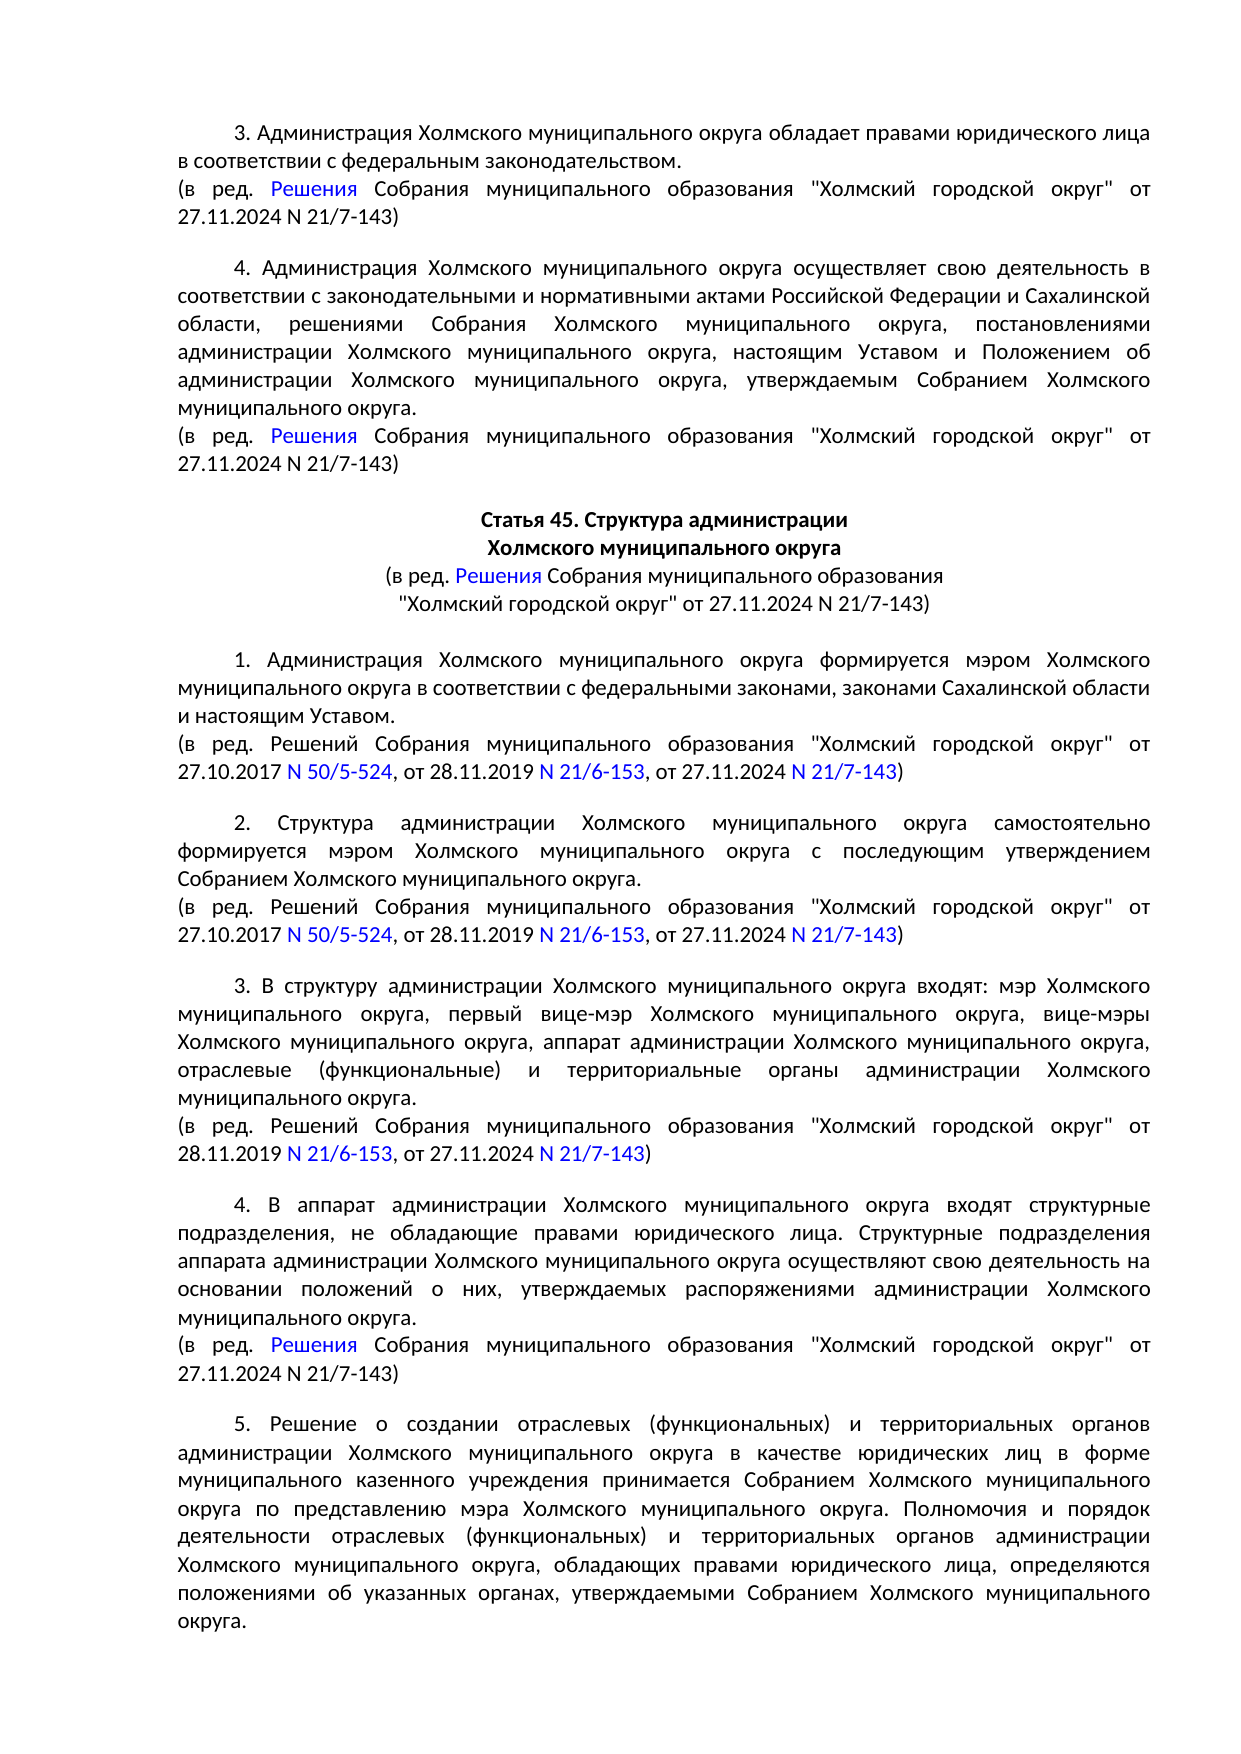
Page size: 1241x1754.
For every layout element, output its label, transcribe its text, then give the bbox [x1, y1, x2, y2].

text 3. Администрация Холмского муниципального округа обладает правами юридического лица в соответствии с федеральным законодательством. [177, 118, 1152, 174]
text (в ред. Решения Собрания муниципального образования "Холмский городской округ" от 27.11.2024 N 21/7-143) [177, 421, 1152, 477]
text (в ред. Решения Собрания муниципального образования "Холмский городской округ" от 27.11.2024 N 21/7-143) [177, 1331, 1152, 1387]
text 2. Структура администрации Холмского муниципального округа самостоятельно формируется мэром Холмского муниципального округа с последующим утверждением Собранием Холмского муниципального округа. [177, 808, 1152, 892]
text 3. В структуру администрации Холмского муниципального округа входят: мэр Холмского муниципального округа, первый вице-мэр Холмского муниципального округа, вице-мэры Холмского муниципального округа, аппарат администрации Холмского муниципального округа, отраслевые (функциональные) и территориальные органы администрации Холмского муниципального округа. [177, 971, 1152, 1112]
text (в ред. Решений Собрания муниципального образования "Холмский городской округ" от 27.10.2017 N 50/5-524, от 28.11.2019 N 21/6-153, от 27.11.2024 N 21/7-143) [177, 729, 1152, 786]
title Холмского муниципального округа [177, 533, 1152, 561]
text "Холмский городской округ" от 27.11.2024 N 21/7-143) [177, 589, 1152, 617]
text 4. В аппарат администрации Холмского муниципального округа входят структурные подразделения, не обладающие правами юридического лица. Структурные подразделения аппарата администрации Холмского муниципального округа осуществляют свою деятельность на основании положений о них, утверждаемых распоряжениями администрации Холмского муниципального округа. [177, 1191, 1152, 1331]
title Статья 45. Структура администрации [177, 505, 1152, 533]
text (в ред. Решения Собрания муниципального образования [177, 561, 1152, 589]
text 4. Администрация Холмского муниципального округа осуществляет свою деятельность в соответствии с законодательными и нормативными актами Российской Федерации и Сахалинской области, решениями Собрания Холмского муниципального округа, постановлениями администрации Холмского муниципального округа, настоящим Уставом и Положением об администрации Холмского муниципального округа, утверждаемым Собранием Холмского муниципального округа. [177, 253, 1152, 421]
text (в ред. Решений Собрания муниципального образования "Холмский городской округ" от 27.10.2017 N 50/5-524, от 28.11.2019 N 21/6-153, от 27.11.2024 N 21/7-143) [177, 892, 1152, 948]
text 5. Решение о создании отраслевых (функциональных) и территориальных органов администрации Холмского муниципального округа в качестве юридических лиц в форме муниципального казенного учреждения принимается Собранием Холмского муниципального округа по представлению мэра Холмского муниципального округа. Полномочия и порядок деятельности отраслевых (функциональных) и территориальных органов администрации Холмского муниципального округа, обладающих правами юридического лица, определяются положениями об указанных органах, утверждаемыми Собранием Холмского муниципального округа. [177, 1409, 1152, 1634]
text 1. Администрация Холмского муниципального округа формируется мэром Холмского муниципального округа в соответствии с федеральными законами, законами Сахалинской области и настоящим Уставом. [177, 645, 1152, 729]
text (в ред. Решений Собрания муниципального образования "Холмский городской округ" от 28.11.2019 N 21/6-153, от 27.11.2024 N 21/7-143) [177, 1112, 1152, 1168]
text (в ред. Решения Собрания муниципального образования "Холмский городской округ" от 27.11.2024 N 21/7-143) [177, 174, 1152, 230]
